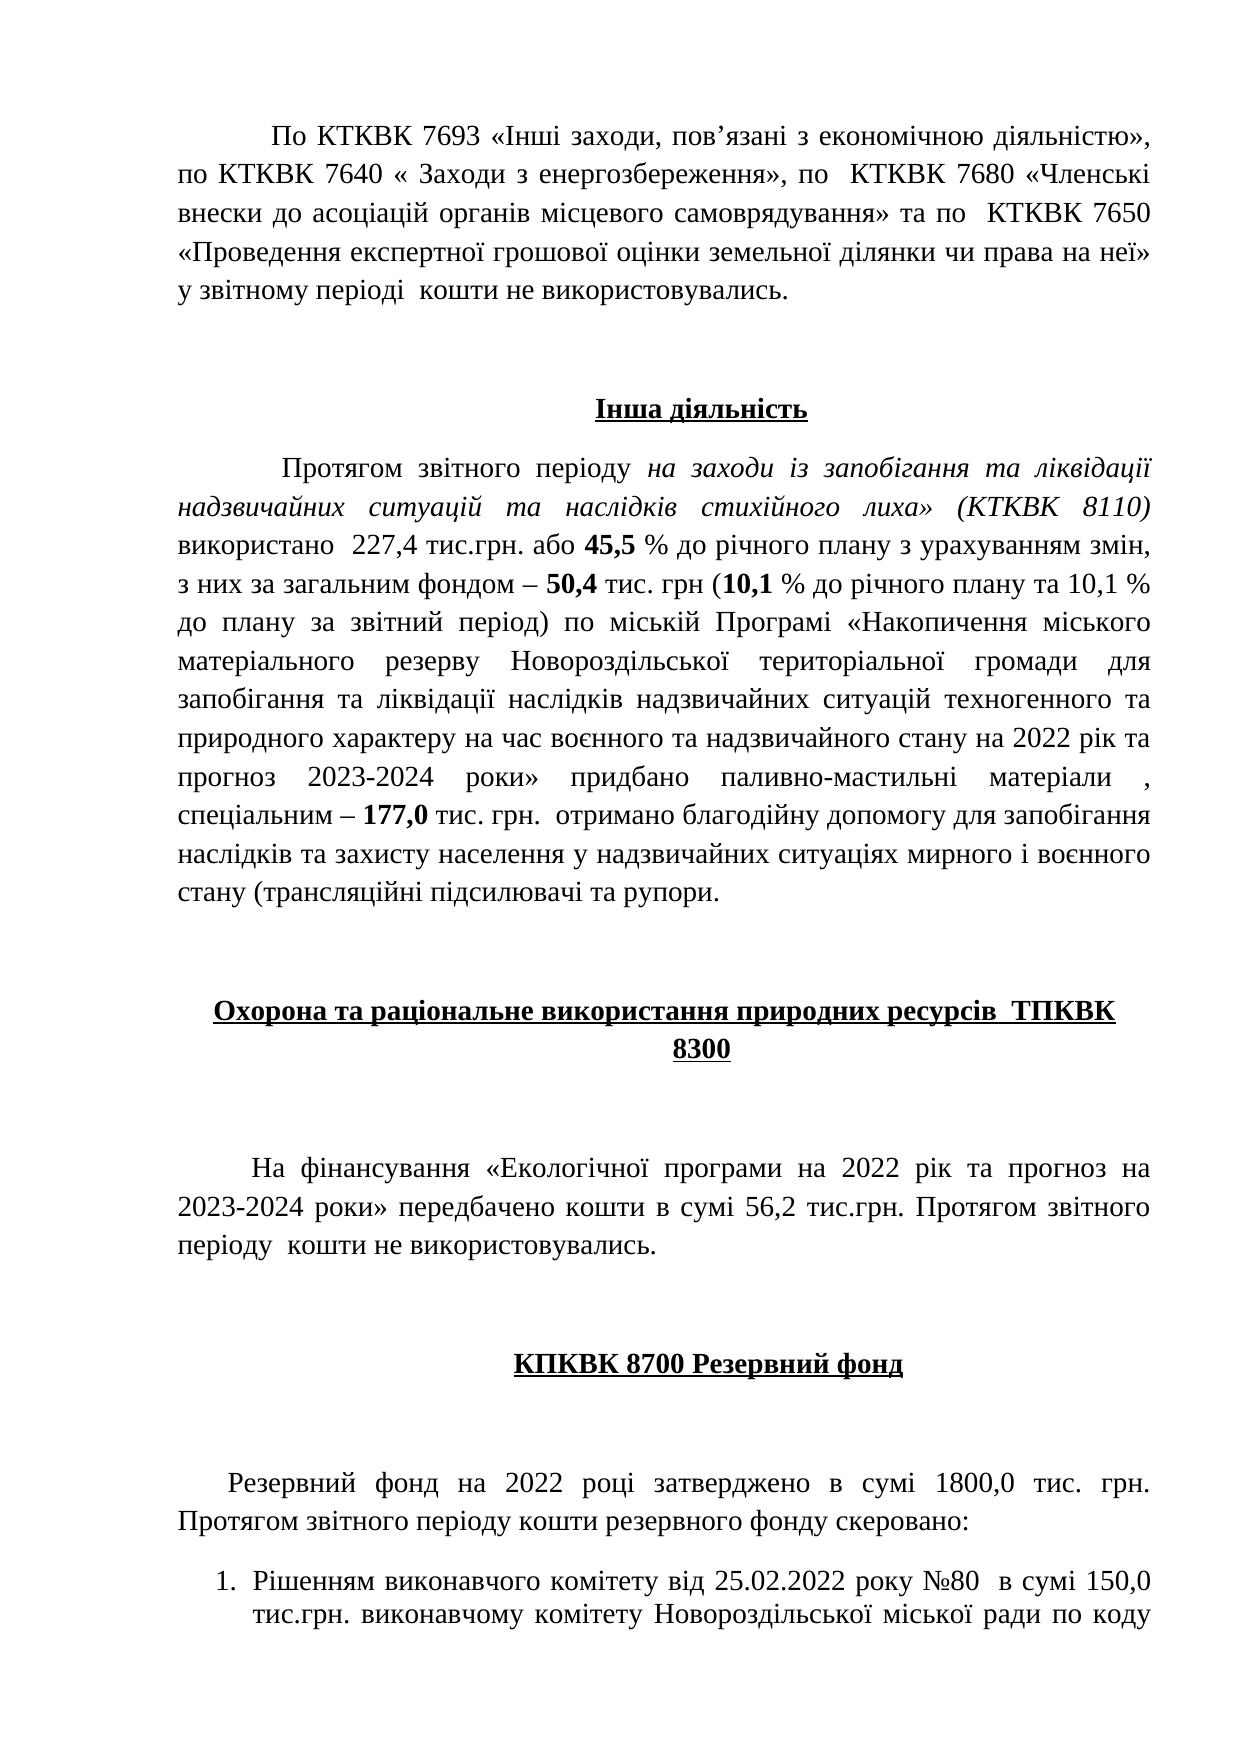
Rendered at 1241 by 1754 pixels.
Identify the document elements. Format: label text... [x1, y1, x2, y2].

text КПКВК 8700 Резервний фонд [177, 1346, 1152, 1380]
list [215, 1563, 1152, 1630]
text Інша діяльність [177, 391, 1152, 424]
text Охорона та раціональне використання природних ресурсів ТПКВК 8300 [177, 993, 1152, 1065]
text На фінансування «Екологічної програми на 2022 рік та прогноз на 2023-2024 роки» передбачено кошти в сумі 56,2 тис.грн. Протягом звітного періоду кошти не використовувались. [177, 1150, 1152, 1261]
text По КТКВК 7693 «Інші заходи, пов’язані з економічною діяльністю», по КТКВК 7640 « Заходи з енергозбереження», по КТКВК 7680 «Членські внески до асоціацій органів місцевого самоврядування» та по КТКВК 7650 «Проведення експертної грошової оцінки земельної ділянки чи права на неї» у звітному періоді кошти не використовувались. [177, 118, 1152, 306]
text Резервний фонд на 2022 році затверджено в сумі 1800,0 тис. грн. Протягом звітного періоду кошти резервного фонду скеровано: [177, 1465, 1152, 1537]
text Протягом звітного періоду на заходи із запобігання та ліквідації надзвичайних ситуацій та наслідків стихійного лиха» (КТКВК 8110) використано 227,4 тис.грн. або 45,5 % до річного плану з урахуванням змін, з них за загальним фондом – 50,4 тис. грн (10,1 % до річного плану та 10,1 % до плану за звітний період) по міській Програмі «Накопичення міського матеріального резерву Новороздільської територіальної громади для запобігання та ліквідації наслідків надзвичайних ситуацій техногенного та природного характеру на час воєнного та надзвичайного стану на 2022 рік та прогноз 2023-2024 роки» придбано паливно-мастильні матеріали , спеціальним – 177,0 тис. грн. отримано благодійну допомогу для запобігання наслідків та захисту населення у надзвичайних ситуаціях мирного і воєнного стану (трансляційні підсилювачі та рупори. [177, 450, 1152, 908]
